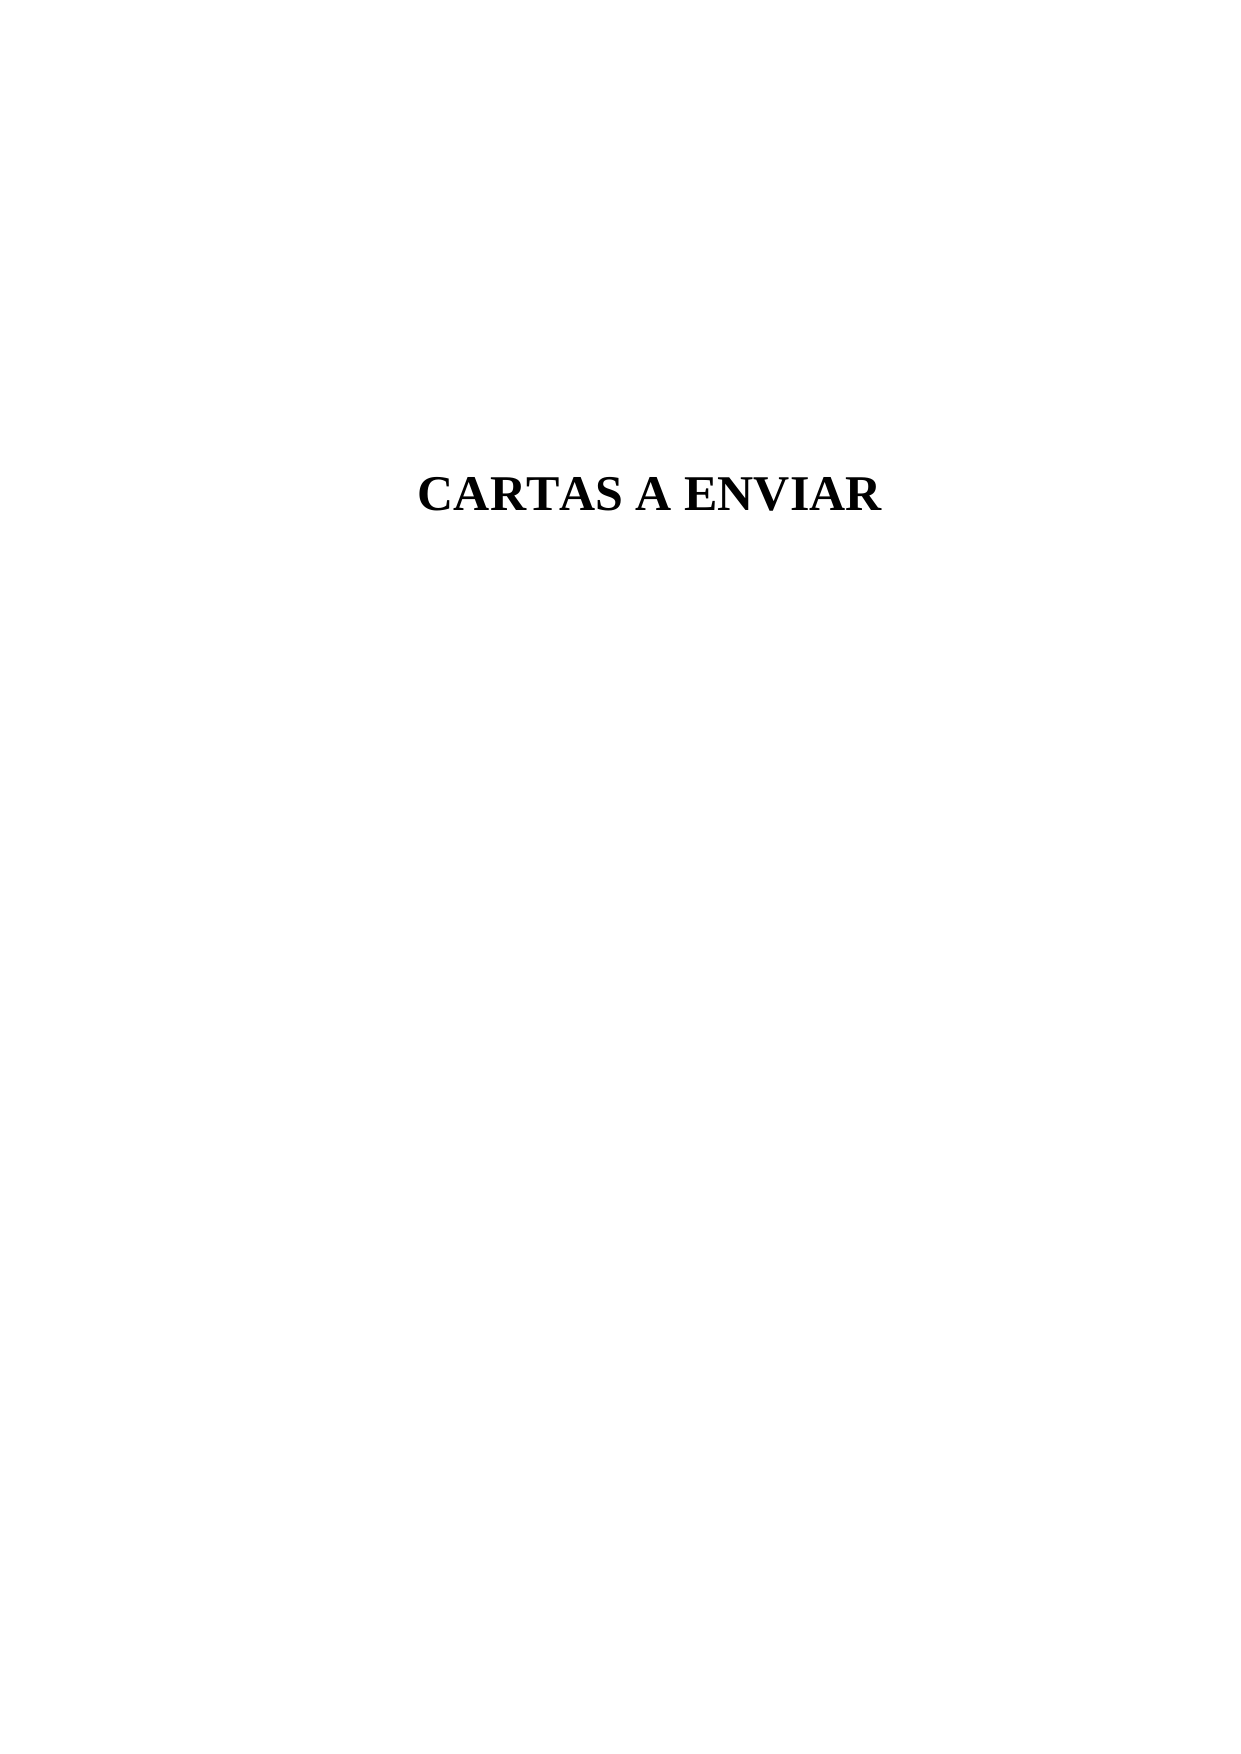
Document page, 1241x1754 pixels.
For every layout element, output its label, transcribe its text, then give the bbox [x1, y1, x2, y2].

text CARTAS A ENVIAR [148, 463, 1152, 521]
